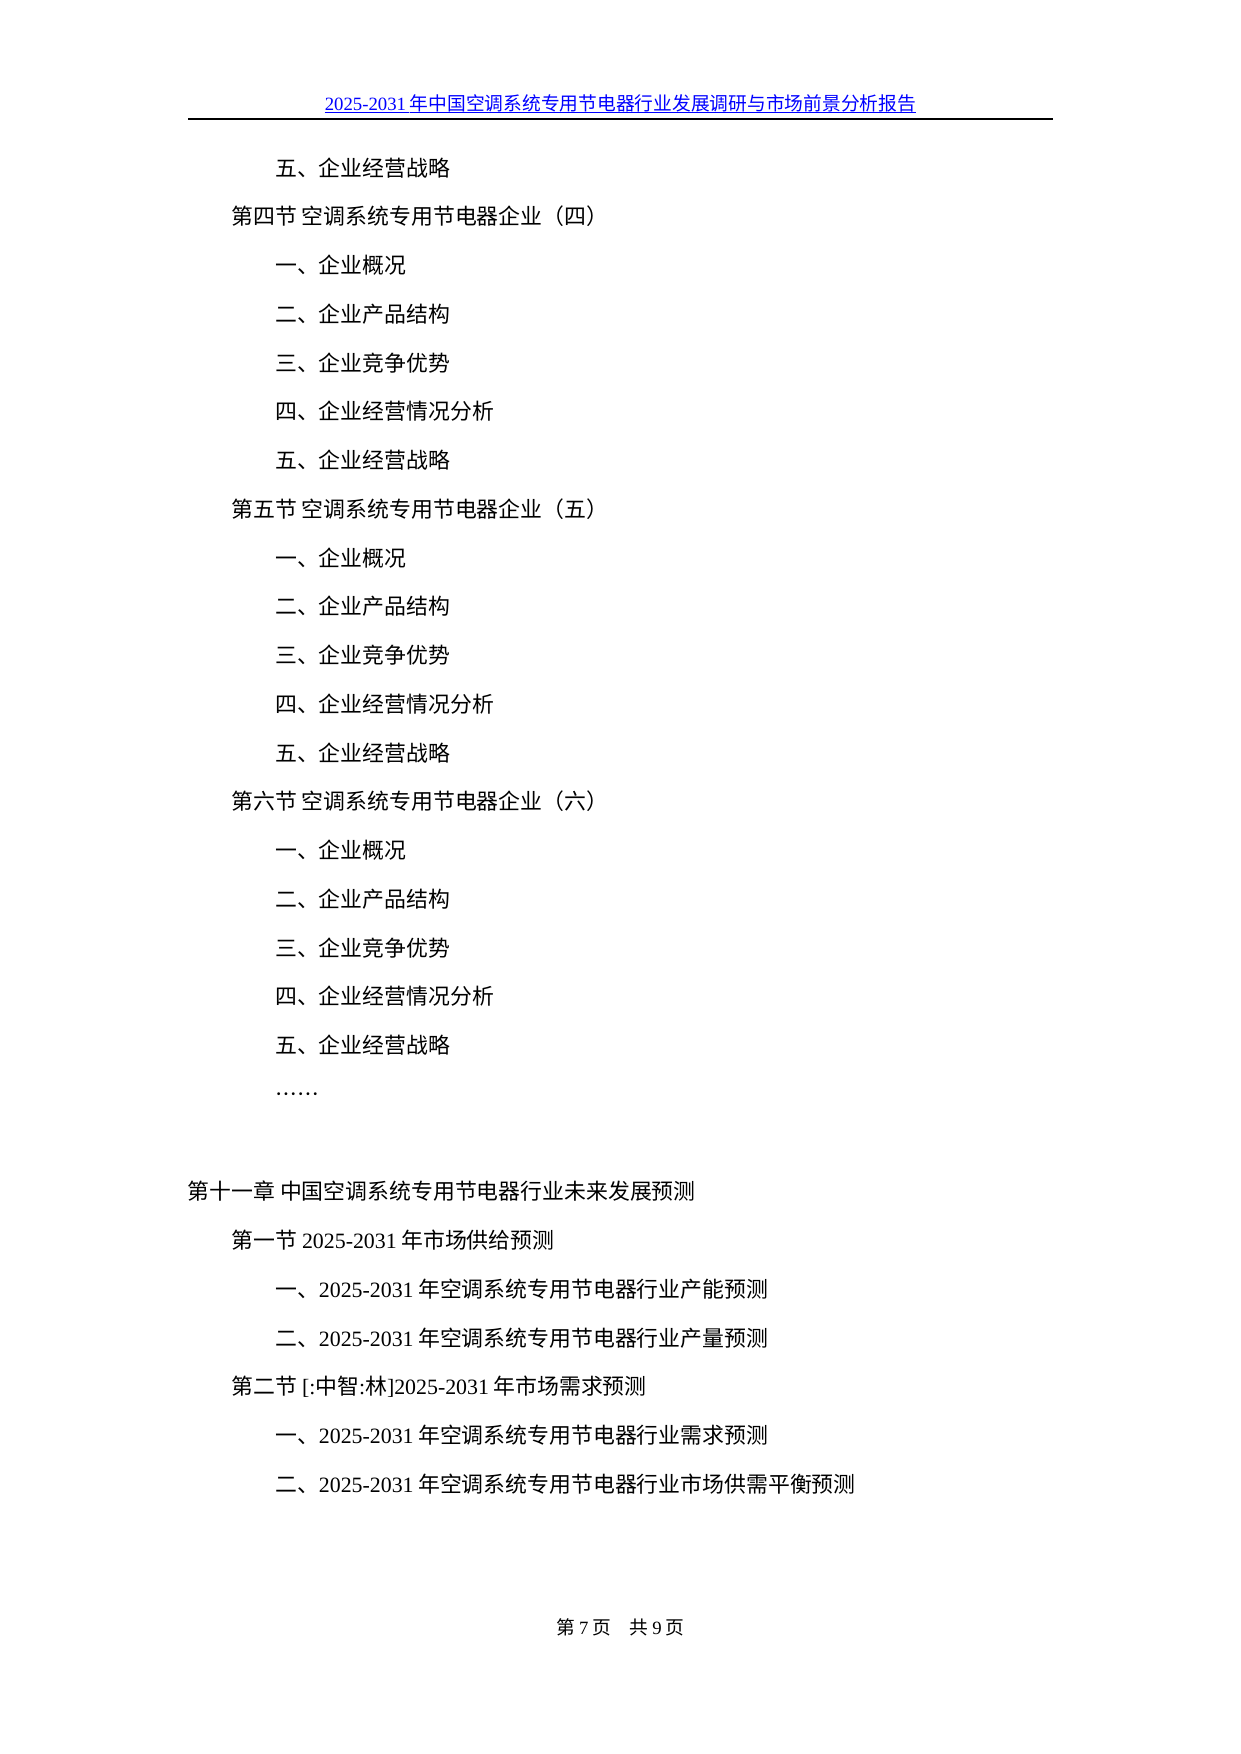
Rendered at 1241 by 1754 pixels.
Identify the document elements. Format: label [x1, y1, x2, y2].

text [187, 150, 1053, 1499]
